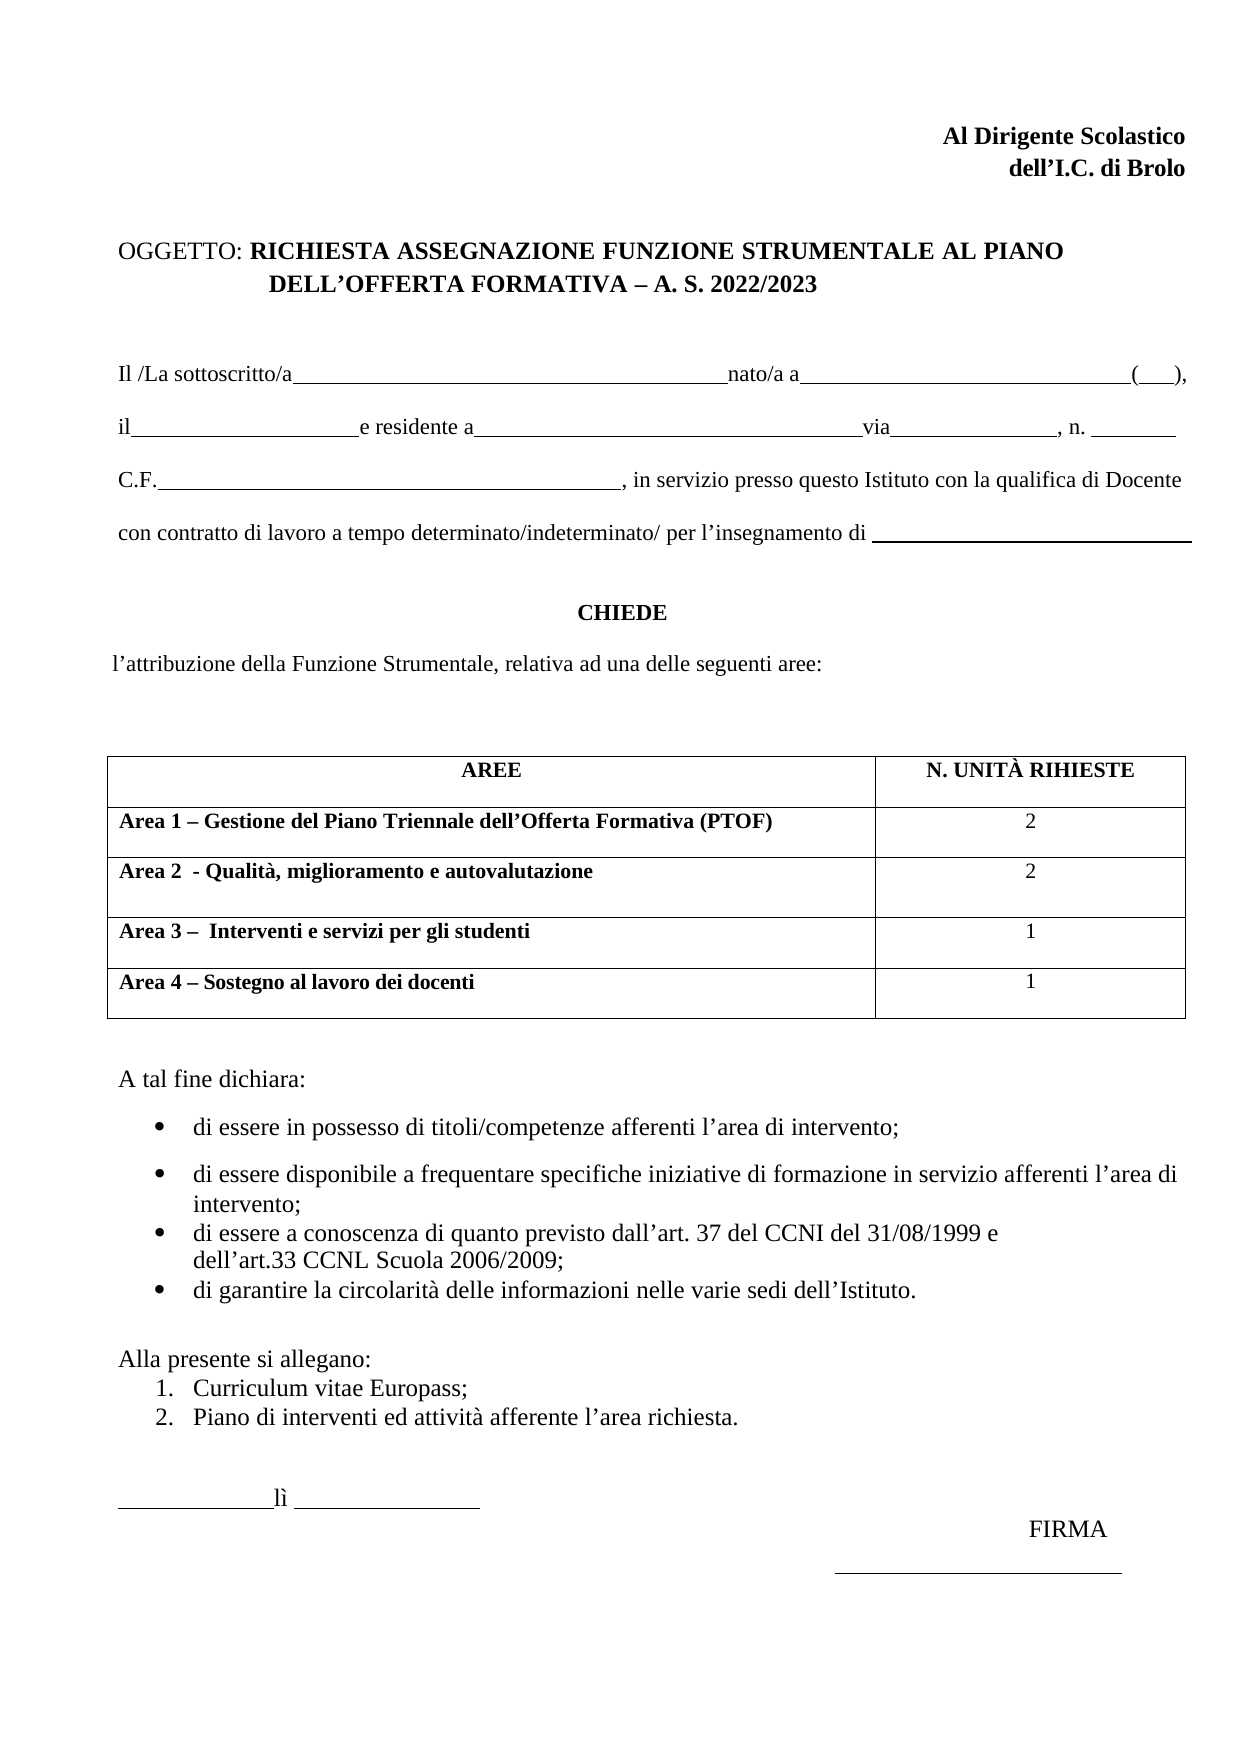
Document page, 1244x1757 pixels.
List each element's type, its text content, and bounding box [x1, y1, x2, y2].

table_cell 1 [876, 918, 1185, 968]
table_cell Area 1 – Gestione del Piano Triennale dell’Offerta Formativa (PTOF) [108, 808, 875, 857]
list di essere disponibile a frequentare specifiche iniziative di formazione in servizio afferenti l’area di intervento; [155, 1159, 1179, 1218]
subtitle OGGETTO: RICHIESTA ASSEGNAZIONE FUNZIONE STRUMENTALE AL PIANO DELL’OFFERTA FORMATIVA – A. S. 2022/2023 [118, 236, 1204, 298]
table_header AREE [108, 757, 875, 807]
subtitle Al Dirigente Scolastico dell’I.C. di Brolo [891, 121, 1186, 181]
text Il /La sottoscritto/a nato/a a ( ), [118, 360, 1204, 387]
list Piano di interventi ed attività afferente l’area richiesta. [155, 1402, 1204, 1431]
table_cell Area 4 – Sostegno al lavoro dei docenti [108, 969, 875, 1018]
table_cell 1 [876, 969, 1185, 1018]
list di essere in possesso di titoli/competenze afferenti l’area di intervento; [155, 1112, 1204, 1141]
text A tal fine dichiara: [118, 1064, 1204, 1093]
text C.F. , in servizio presso questo Istituto con la qualifica di Docente con contratto di lavoro a tempo determinato/indeterminato/ per l’insegnamento di [118, 466, 1193, 545]
text CHIEDE [548, 599, 697, 625]
text FIRMA [94, 1514, 1107, 1543]
table_cell 2 [876, 808, 1185, 857]
text lì [118, 1483, 1204, 1512]
list di garantire la circolarità delle informazioni nelle varie sedi dell’Istituto. [155, 1275, 1204, 1304]
list di essere a conoscenza di quanto previsto dall’art. 37 del CCNI del 31/08/1999 e dell’art.33 CCNL Scuola 2006/2009; [155, 1220, 1107, 1274]
table_cell 2 [876, 858, 1185, 917]
text il e residente a via , n. [118, 413, 1204, 439]
table_cell Area 3 – Interventi e servizi per gli studenti [108, 918, 875, 968]
text Alla presente si allegano: [118, 1345, 1204, 1373]
table_header N. UNITÀ RIHIESTE [876, 757, 1185, 807]
list Curriculum vitae Europass; [155, 1373, 1204, 1402]
text l’attribuzione della Funzione Strumentale, relativa ad una delle seguenti aree: [112, 650, 1204, 677]
table_cell Area 2 - Qualità, miglioramento e autovalutazione [108, 858, 875, 917]
